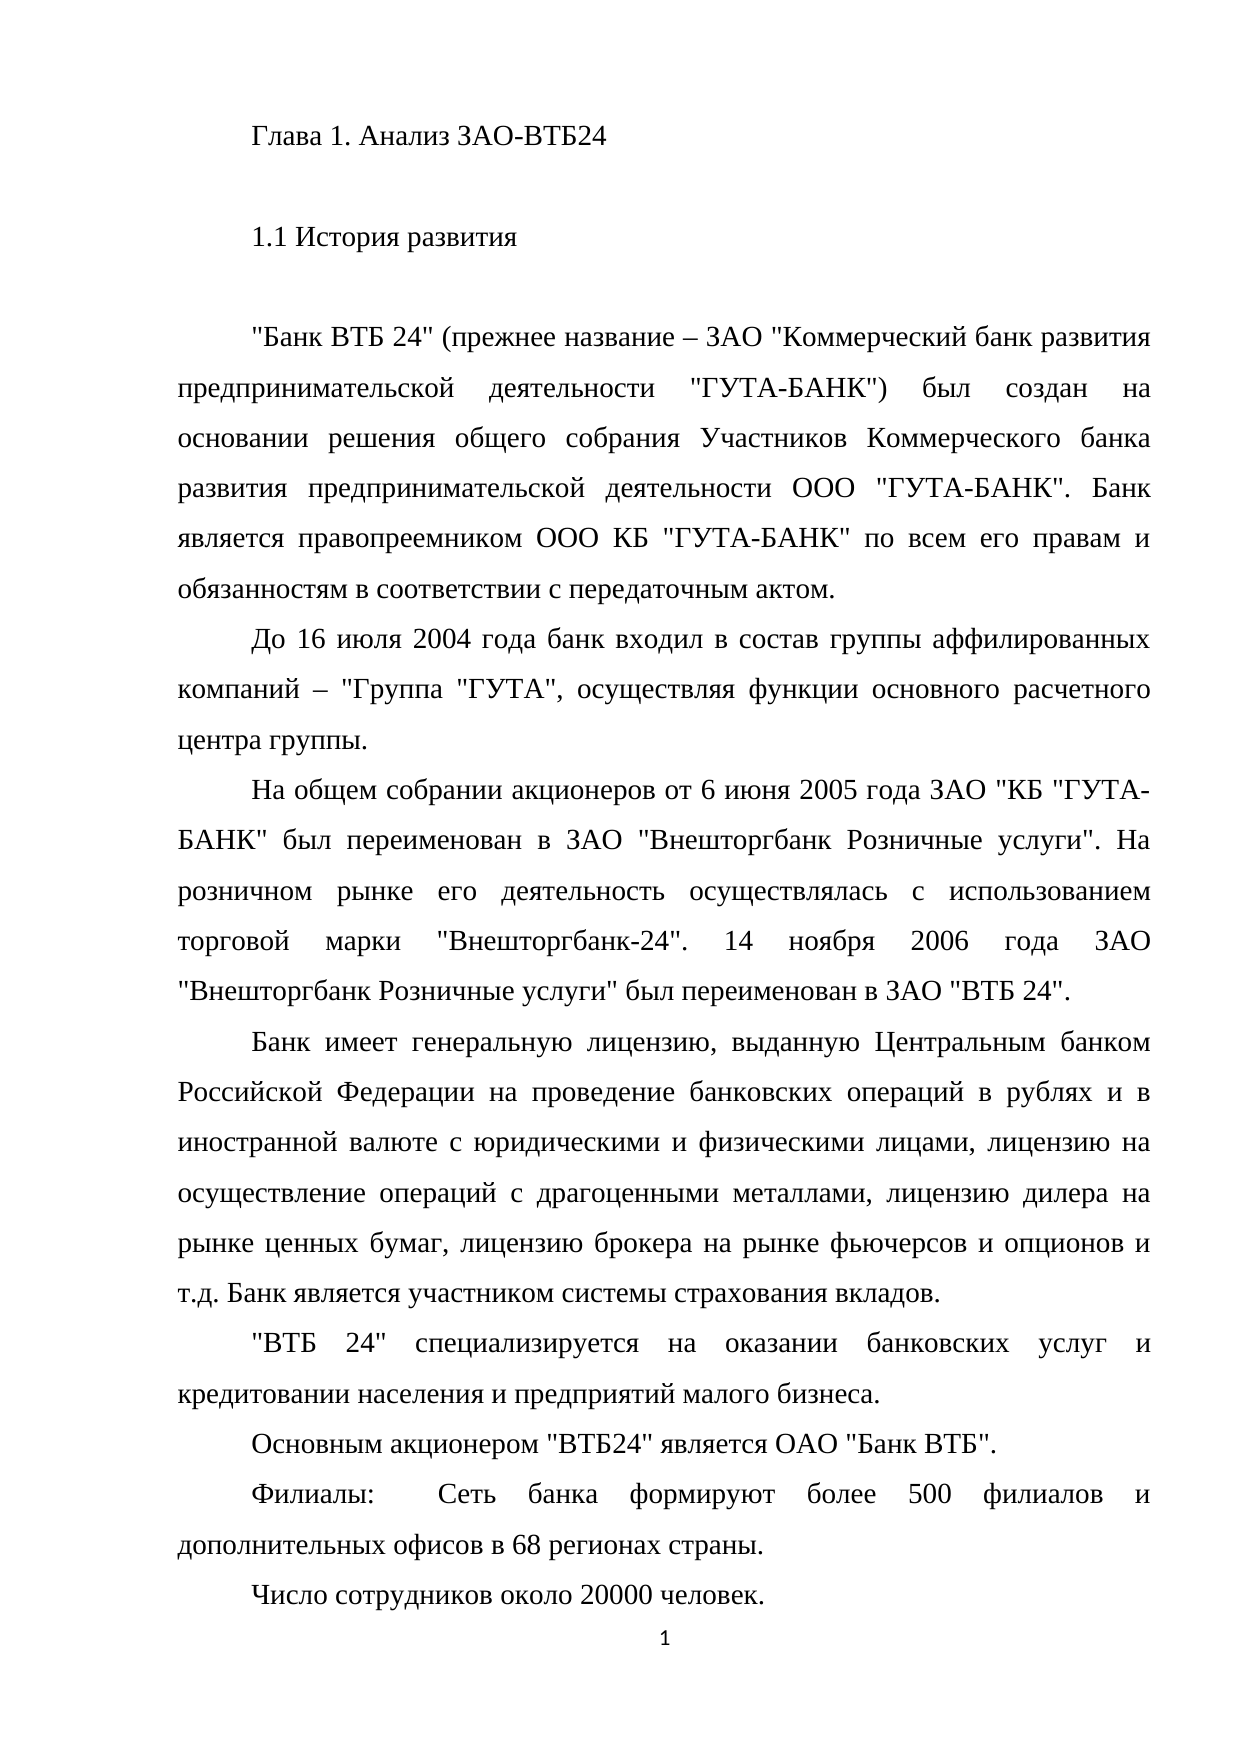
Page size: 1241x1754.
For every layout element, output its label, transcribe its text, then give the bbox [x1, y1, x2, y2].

text На общем собрании акционеров от 6 июня 2005 года ЗАО "КБ "ГУТА-БАНК" был переименован в ЗАО "Внешторгбанк Розничные услуги". На розничном рынке его деятельность осуществлялась с использованием торговой марки "Внешторгбанк-24". 14 ноября 2006 года ЗАО "Внешторгбанк Розничные услуги" был переименован в ЗАО "ВТБ 24". [177, 772, 1152, 1007]
text Число сотрудников около 20000 человек. [177, 1577, 1152, 1611]
text "ВТБ 24" специализируется на оказании банковских услуг и кредитовании населения и предприятий малого бизнеса. [177, 1326, 1152, 1409]
text Филиалы: Сеть банка формируют более 500 филиалов и дополнительных офисов в 68 регионах страны. [177, 1477, 1152, 1560]
text Глава 1. Анализ ЗАО-ВТБ24 [177, 118, 1152, 152]
text 1.1 История развития [177, 219, 1152, 252]
text Основным акционером "ВТБ24" является ОАО "Банк ВТБ". [177, 1426, 1152, 1460]
text "Банк ВТБ 24" (прежнее название – ЗАО "Коммерческий банк развития предпринимательской деятельности "ГУТА-БАНК") был создан на основании решения общего собрания Участников Коммерческого банка развития предпринимательской деятельности ООО "ГУТА-БАНК". Банк является правопреемником ООО КБ "ГУТА-БАНК" по всем его правам и обязанностям в соответствии с передаточным актом. [177, 319, 1152, 604]
text До 16 июля 2004 года банк входил в состав группы аффилированных компаний – "Группа "ГУТА", осуществляя функции основного расчетного центра группы. [177, 621, 1152, 755]
text Банк имеет генеральную лицензию, выданную Центральным банком Российской Федерации на проведение банковских операций в рублях и в иностранной валюте с юридическими и физическими лицами, лицензию на осуществление операций с драгоценными металлами, лицензию дилера на рынке ценных бумаг, лицензию брокера на рынке фьючерсов и опционов и т.д. Банк является участником системы страхования вкладов. [177, 1024, 1152, 1309]
